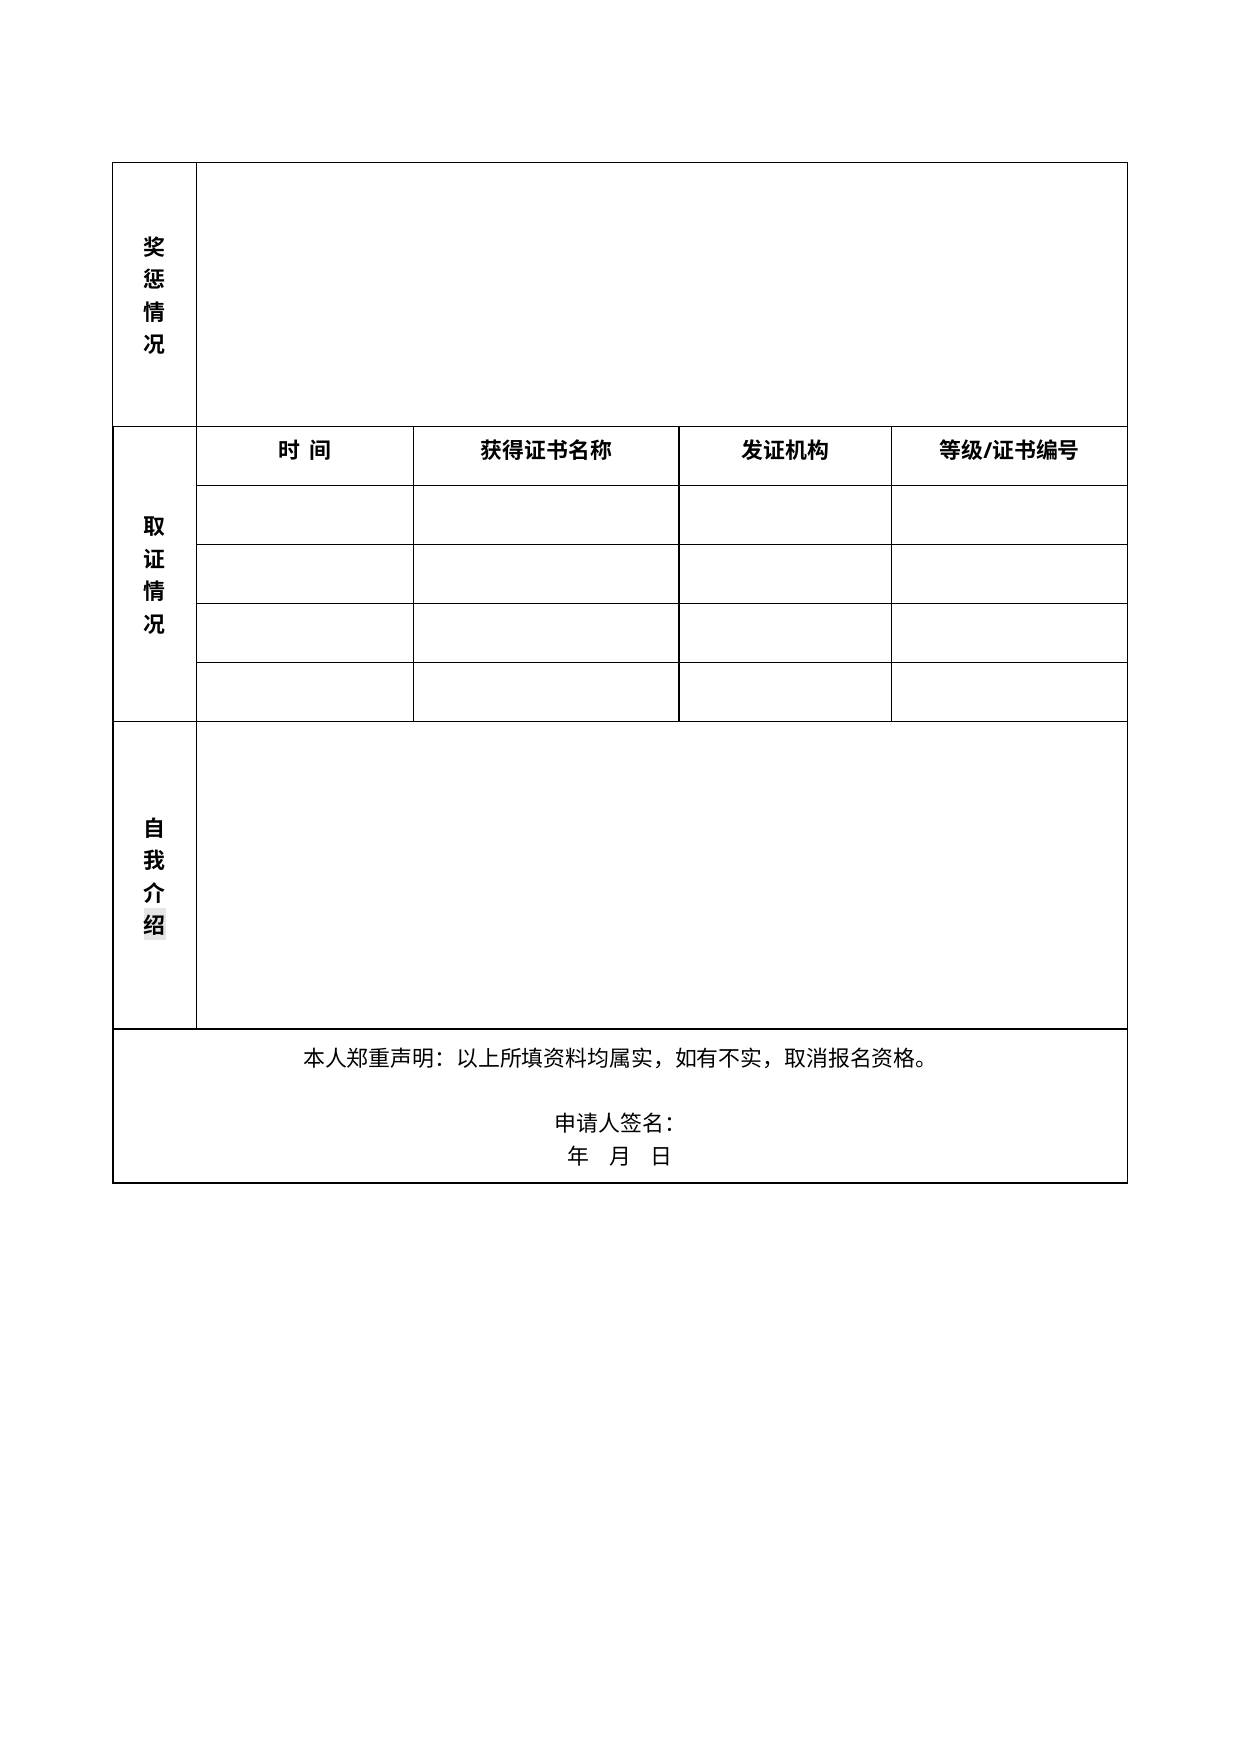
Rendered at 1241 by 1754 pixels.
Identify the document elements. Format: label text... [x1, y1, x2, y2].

table_cell [414, 545, 678, 603]
table_cell [892, 604, 1127, 662]
table_cell 获得证书名称 [414, 427, 678, 484]
table_cell 发证机构 [680, 427, 891, 484]
table_cell [892, 486, 1127, 544]
table_cell [414, 486, 678, 544]
table_cell [197, 163, 1127, 426]
table_cell [197, 545, 413, 603]
table_cell [892, 663, 1127, 721]
table_cell [197, 604, 413, 662]
table_cell 取 证 情 况 [114, 427, 196, 721]
table_cell 时 间 [197, 427, 413, 484]
table_cell [680, 486, 891, 544]
table_cell [197, 722, 1127, 1028]
table_cell [197, 486, 413, 544]
table_cell [197, 663, 413, 721]
table_cell [680, 545, 891, 603]
table_cell [680, 663, 891, 721]
table_cell [414, 604, 678, 662]
table_cell 等级/证书编号 [892, 427, 1127, 484]
table_cell [680, 604, 891, 662]
table_cell [414, 663, 678, 721]
table_cell 本人郑重声明：以上所填资料均属实，如有不实，取消报名资格。 申请人签名： 年 月 日 [114, 1030, 1127, 1182]
table_cell [892, 545, 1127, 603]
table_cell 自 我 介 绍 [114, 722, 196, 1028]
table_cell 奖 惩 情 况 [113, 163, 196, 426]
